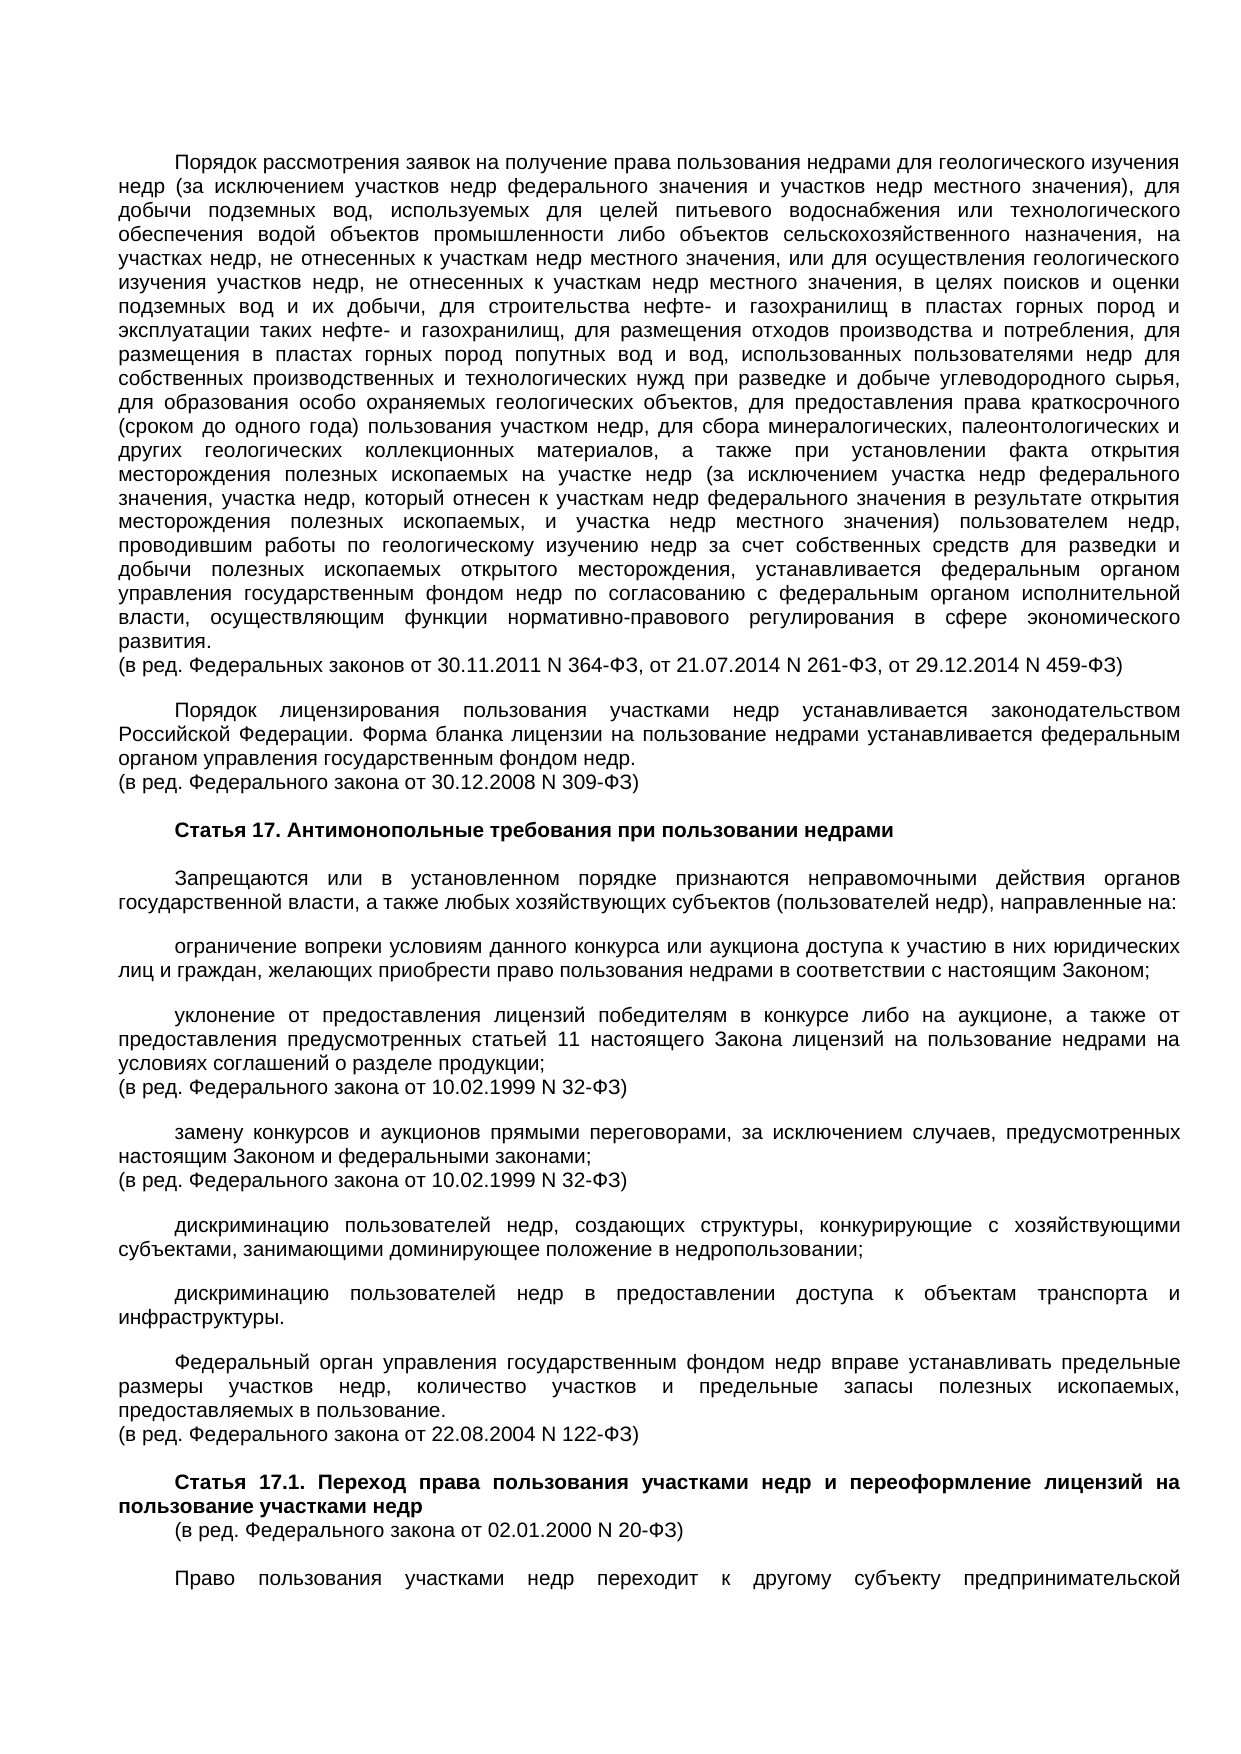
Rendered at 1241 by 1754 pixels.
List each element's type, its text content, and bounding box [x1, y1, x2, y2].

text (в ред. Федерального закона от 10.02.1999 N 32-ФЗ) [118, 1075, 1181, 1099]
text (в ред. Федеральных законов от 30.11.2011 N 364-ФЗ, от 21.07.2014 N 261-ФЗ, от 29.12.2014 N 459-ФЗ) [118, 653, 1181, 677]
text Порядок рассмотрения заявок на получение права пользования недрами для геологического изучения недр (за исключением участков недр федерального значения и участков недр местного значения), для добычи подземных вод, используемых для целей питьевого водоснабжения или технологического обеспечения водой объектов промышленности либо объектов сельскохозяйственного назначения, на участках недр, не отнесенных к участкам недр местного значения, или для осуществления геологического изучения участков недр, не отнесенных к участкам недр местного значения, в целях поисков и оценки подземных вод и их добычи, для строительства нефте- и газохранилищ в пластах горных пород и эксплуатации таких нефте- и газохранилищ, для размещения отходов производства и потребления, для размещения в пластах горных пород попутных вод и вод, использованных пользователями недр для собственных производственных и технологических нужд при разведке и добыче углеводородного сырья, для образования особо охраняемых геологических объектов, для предоставления права краткосрочного (сроком до одного года) пользования участком недр, для сбора минералогических, палеонтологических и других геологических коллекционных материалов, а также при установлении факта открытия месторождения полезных ископаемых на участке недр (за исключением участка недр федерального значения, участка недр, который отнесен к участкам недр федерального значения в результате открытия месторождения полезных ископаемых, и участка недр местного значения) пользователем недр, проводившим работы по геологическому изучению недр за счет собственных средств для разведки и добычи полезных ископаемых открытого месторождения, устанавливается федеральным органом управления государственным фондом недр по согласованию с федеральным органом исполнительной власти, осуществляющим функции нормативно-правового регулирования в сфере экономического развития. [118, 150, 1181, 653]
text дискриминацию пользователей недр, создающих структуры, конкурирующие с хозяйствующими субъектами, занимающими доминирующее положение в недропользовании; [118, 1212, 1181, 1260]
text Порядок лицензирования пользования участками недр устанавливается законодательством Российской Федерации. Форма бланка лицензии на пользование недрами устанавливается федеральным органом управления государственным фондом недр. [118, 698, 1181, 770]
text (в ред. Федерального закона от 30.12.2008 N 309-ФЗ) [118, 770, 1181, 794]
text замену конкурсов и аукционов прямыми переговорами, за исключением случаев, предусмотренных настоящим Законом и федеральными законами; [118, 1120, 1181, 1168]
text Федеральный орган управления государственным фондом недр вправе устанавливать предельные размеры участков недр, количество участков и предельные запасы полезных ископаемых, предоставляемых в пользование. [118, 1350, 1181, 1422]
text ограничение вопреки условиям данного конкурса или аукциона доступа к участию в них юридических лиц и граждан, желающих приобрести право пользования недрами в соответствии с настоящим Законом; [118, 934, 1181, 982]
text дискриминацию пользователей недр в предоставлении доступа к объектам транспорта и инфраструктуры. [118, 1281, 1181, 1329]
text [118, 1566, 1181, 1589]
title Статья 17.1. Переход права пользования участками недр и переоформление лицензий на пользование участками недр [118, 1470, 1181, 1518]
text (в ред. Федерального закона от 02.01.2000 N 20-ФЗ) [118, 1518, 1181, 1542]
text Запрещаются или в установленном порядке признаются неправомочными действия органов государственной власти, а также любых хозяйствующих субъектов (пользователей недр), направленные на: [118, 866, 1181, 913]
text (в ред. Федерального закона от 22.08.2004 N 122-ФЗ) [118, 1422, 1181, 1446]
text (в ред. Федерального закона от 10.02.1999 N 32-ФЗ) [118, 1168, 1181, 1192]
title Статья 17. Антимонопольные требования при пользовании недрами [118, 818, 1181, 842]
text уклонение от предоставления лицензий победителям в конкурсе либо на аукционе, а также от предоставления предусмотренных статьей 11 настоящего Закона лицензий на пользование недрами на условиях соглашений о разделе продукции; [118, 1003, 1181, 1075]
